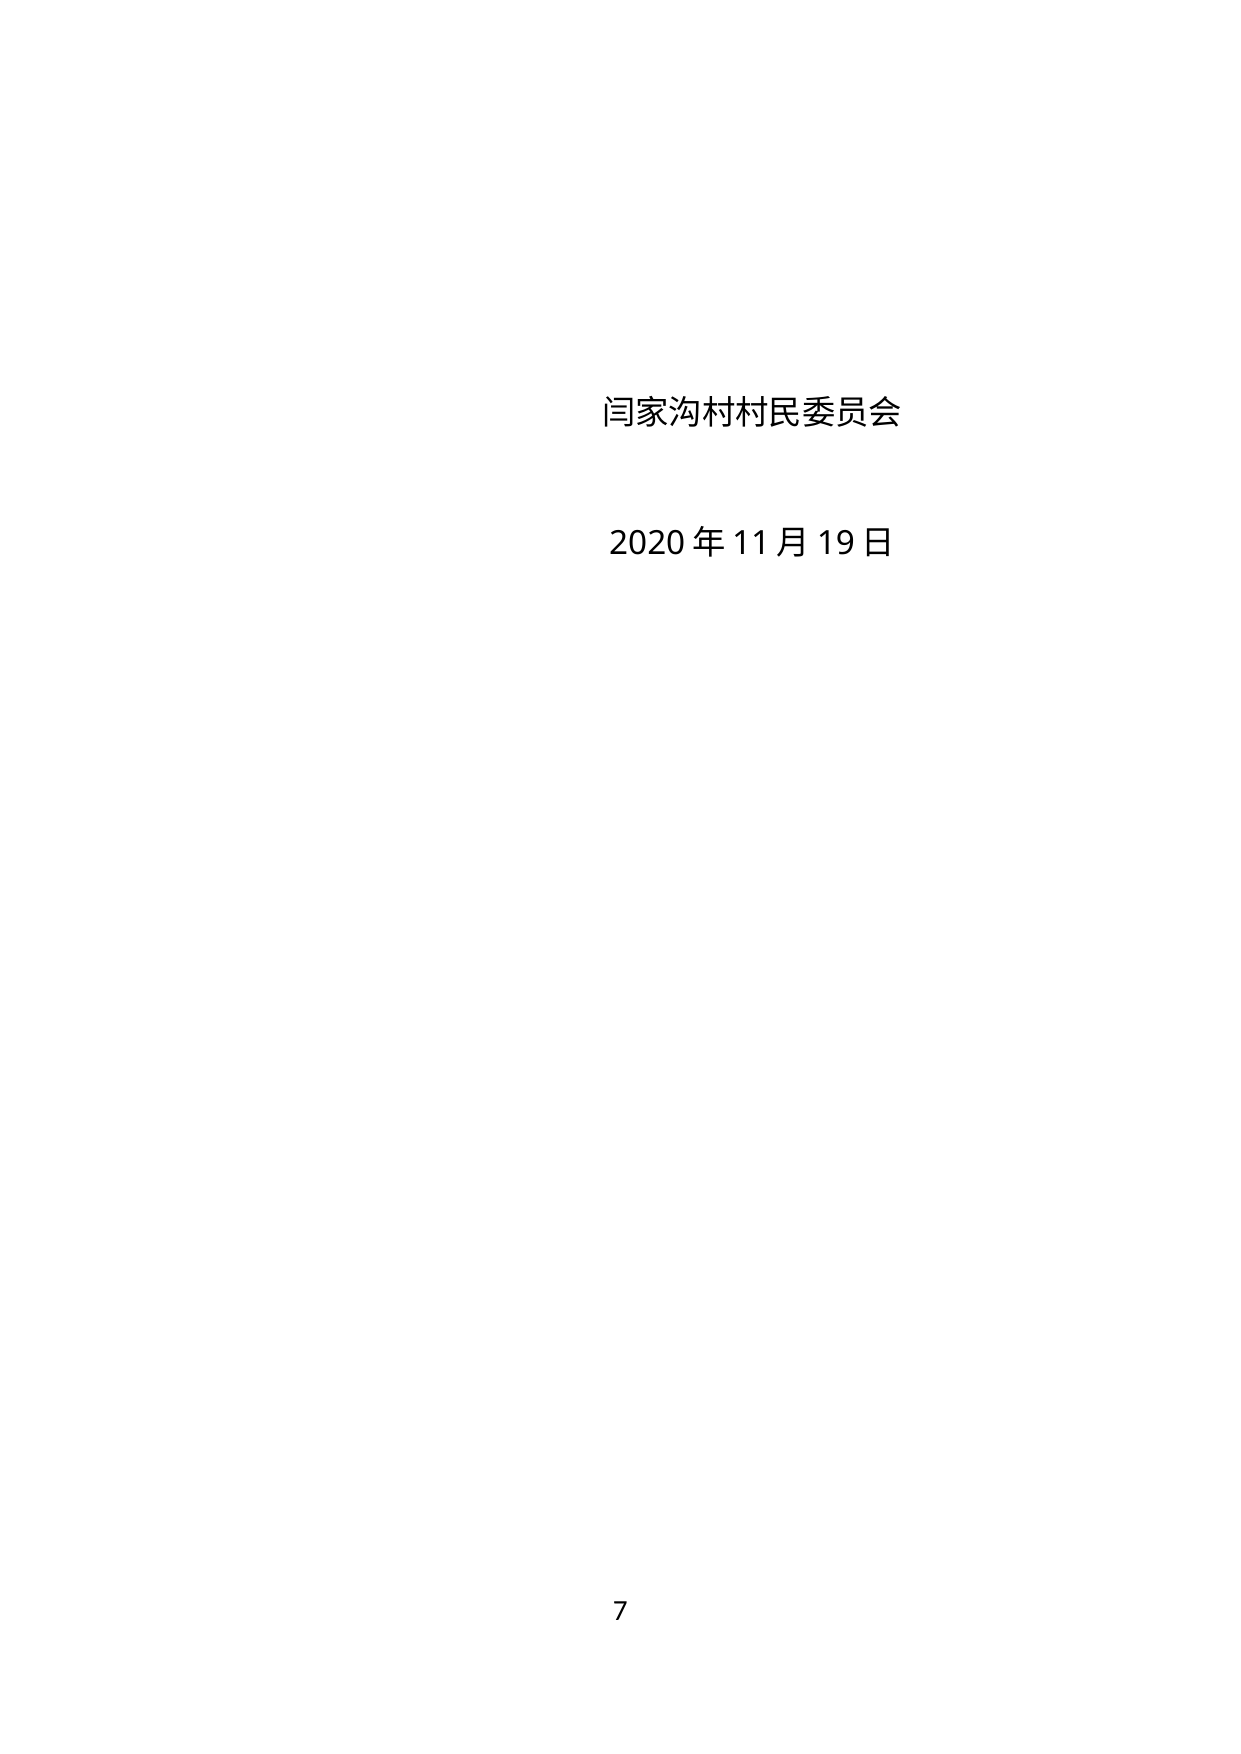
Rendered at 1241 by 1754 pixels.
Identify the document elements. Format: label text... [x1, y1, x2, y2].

text 闫家沟村村民委员会 [347, 377, 1090, 442]
